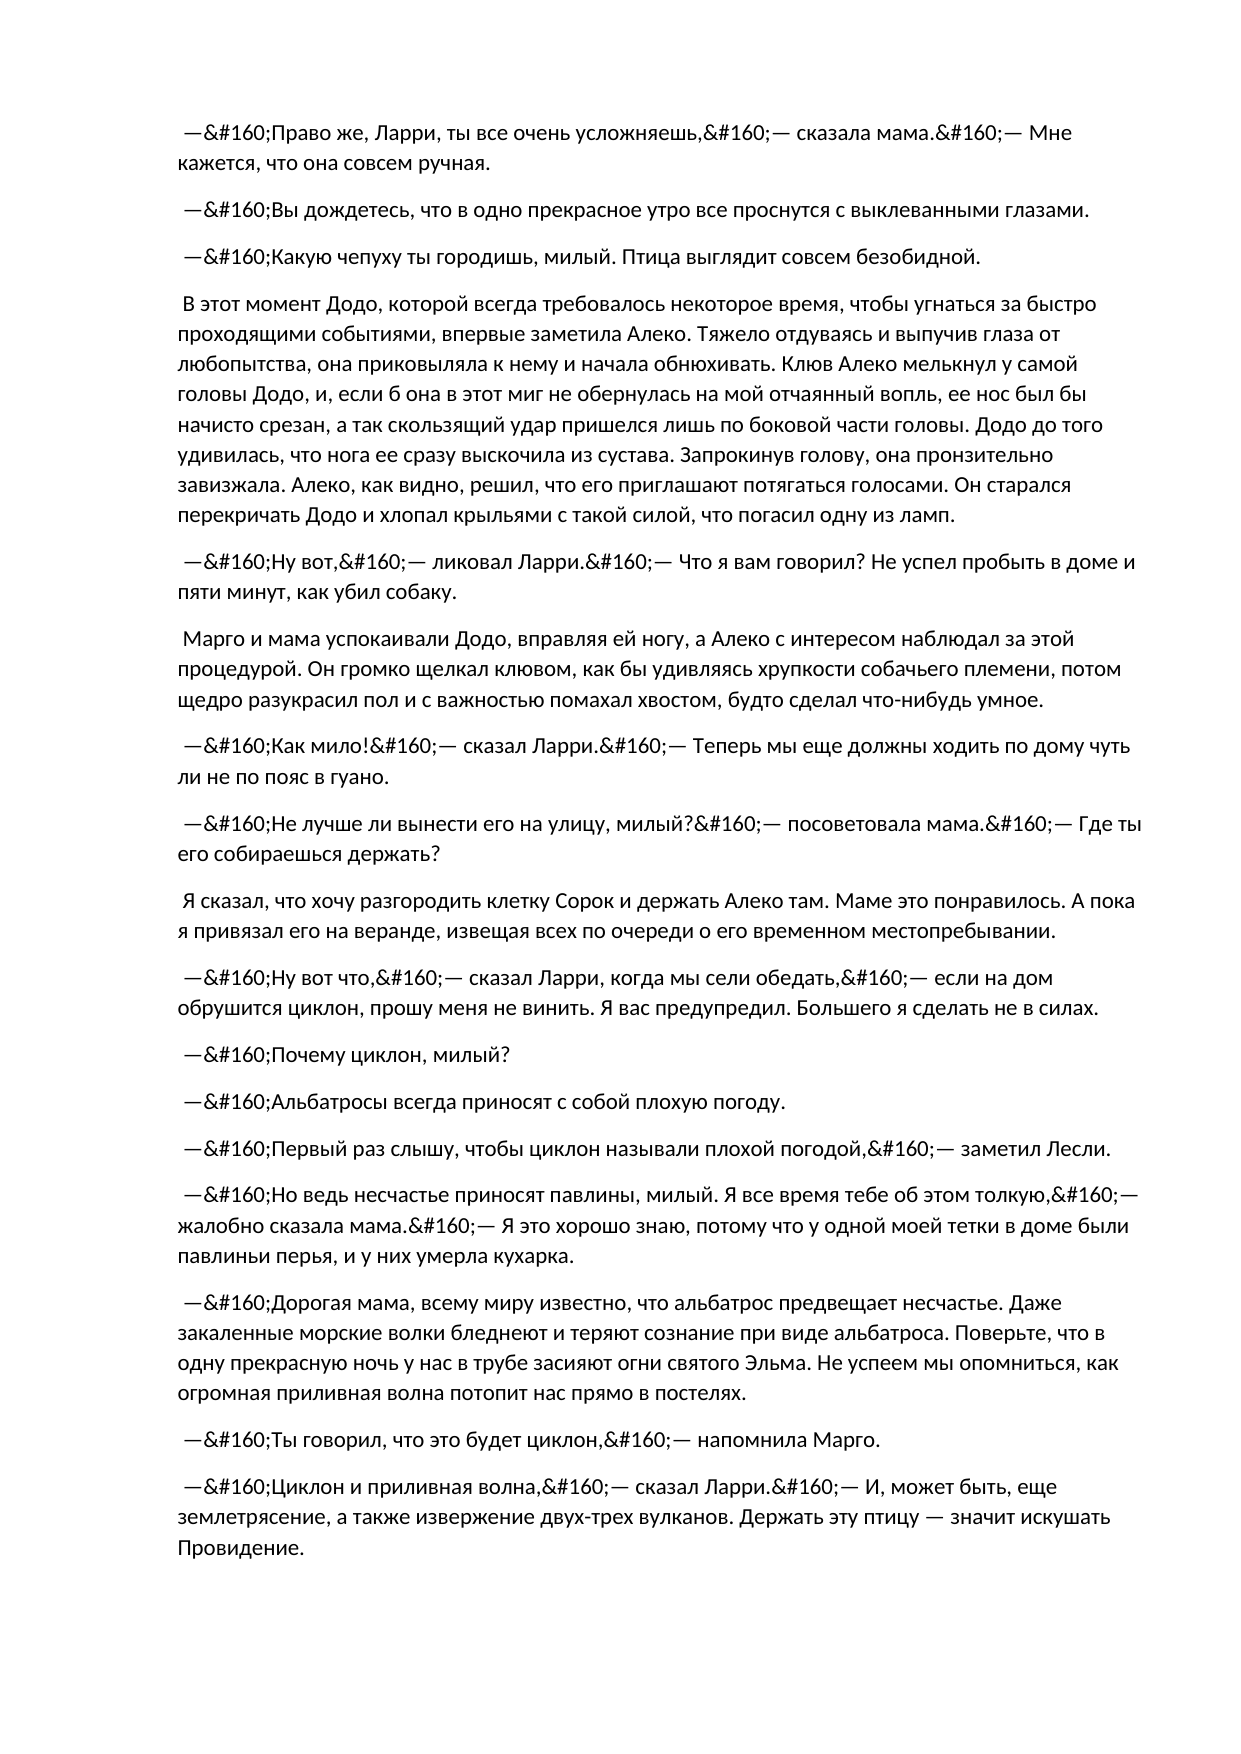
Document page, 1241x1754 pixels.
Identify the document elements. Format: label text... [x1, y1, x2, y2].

text —&#160;Циклон и приливная волна,&#160;— сказал Ларри.&#160;— И, может быть, еще землетрясение, а также извержение двух-трех вулканов. Держать эту птицу — значит искушать Провидение. [177, 1472, 1152, 1561]
text —&#160;Право же, Ларри, ты все очень усложняешь,&#160;— сказала мама.&#160;— Мне кажется, что она совсем ручная. [177, 118, 1152, 176]
text —&#160;Дорогая мама, всему миру известно, что альбатрос предвещает несчастье. Даже закаленные морские волки бледнеют и теряют сознание при виде альбатроса. Поверьте, что в одну прекрасную ночь у нас в трубе засияют огни святого Эльма. Не успеем мы опомниться, как огромная приливная волна потопит нас прямо в постелях. [177, 1288, 1152, 1407]
text —&#160;Ты говорил, что это будет циклон,&#160;— напомнила Марго. [177, 1425, 1152, 1453]
text —&#160;Первый раз слышу, чтобы циклон называли плохой погодой,&#160;— заметил Лесли. [177, 1134, 1152, 1162]
text —&#160;Почему циклон, милый? [177, 1040, 1152, 1068]
text В этот момент Додо, которой всегда требовалось некоторое время, чтобы угнаться за быстро проходящими событиями, впервые заметила Алеко. Тяжело отдуваясь и выпучив глаза от любопытства, она приковыляла к нему и начала обнюхивать. Клюв Алеко мелькнул у самой головы Додо, и, если б она в этот миг не обернулась на мой отчаянный вопль, ее нос был бы начисто срезан, а так скользящий удар пришелся лишь по боковой части головы. Додо до того удивилась, что нога ее сразу выскочила из сустава. Запрокинув голову, она пронзительно завизжала. Алеко, как видно, решил, что его приглашают потягаться голосами. Он старался перекричать Додо и хлопал крыльями с такой силой, что погасил одну из ламп. [177, 289, 1152, 528]
text —&#160;Вы дождетесь, что в одно прекрасное утро все проснутся с выклеванными глазами. [177, 195, 1152, 223]
text —&#160;Ну вот что,&#160;— сказал Ларри, когда мы сели обедать,&#160;— если на дом обрушится циклон, прошу меня не винить. Я вас предупредил. Большего я сделать не в силах. [177, 963, 1152, 1021]
text —&#160;Какую чепуху ты городишь, милый. Птица выглядит совсем безобидной. [177, 242, 1152, 270]
text Марго и мама успокаивали Додо, вправляя ей ногу, а Алеко с интересом наблюдал за этой процедурой. Он громко щелкал клювом, как бы удивляясь хрупкости собачьего племени, потом щедро разукрасил пол и с важностью помахал хвостом, будто сделал что-нибудь умное. [177, 624, 1152, 713]
text Я сказал, что хочу разгородить клетку Сорок и держать Алеко там. Маме это понравилось. А пока я привязал его на веранде, извещая всех по очереди о его временном местопребывании. [177, 886, 1152, 944]
text —&#160;Ну вот,&#160;— ликовал Ларри.&#160;— Что я вам говорил? Не успел пробыть в доме и пяти минут, как убил собаку. [177, 547, 1152, 606]
text —&#160;Не лучше ли вынести его на улицу, милый?&#160;— посоветовала мама.&#160;— Где ты его собираешься держать? [177, 809, 1152, 867]
text —&#160;Как мило!&#160;— сказал Ларри.&#160;— Теперь мы еще должны ходить по дому чуть ли не по пояс в гуано. [177, 732, 1152, 790]
text —&#160;Но ведь несчастье приносят павлины, милый. Я все время тебе об этом толкую,&#160;— жалобно сказала мама.&#160;— Я это хорошо знаю, потому что у одной моей тетки в доме были павлиньи перья, и у них умерла кухарка. [177, 1181, 1152, 1269]
text —&#160;Альбатросы всегда приносят с собой плохую погоду. [177, 1087, 1152, 1115]
